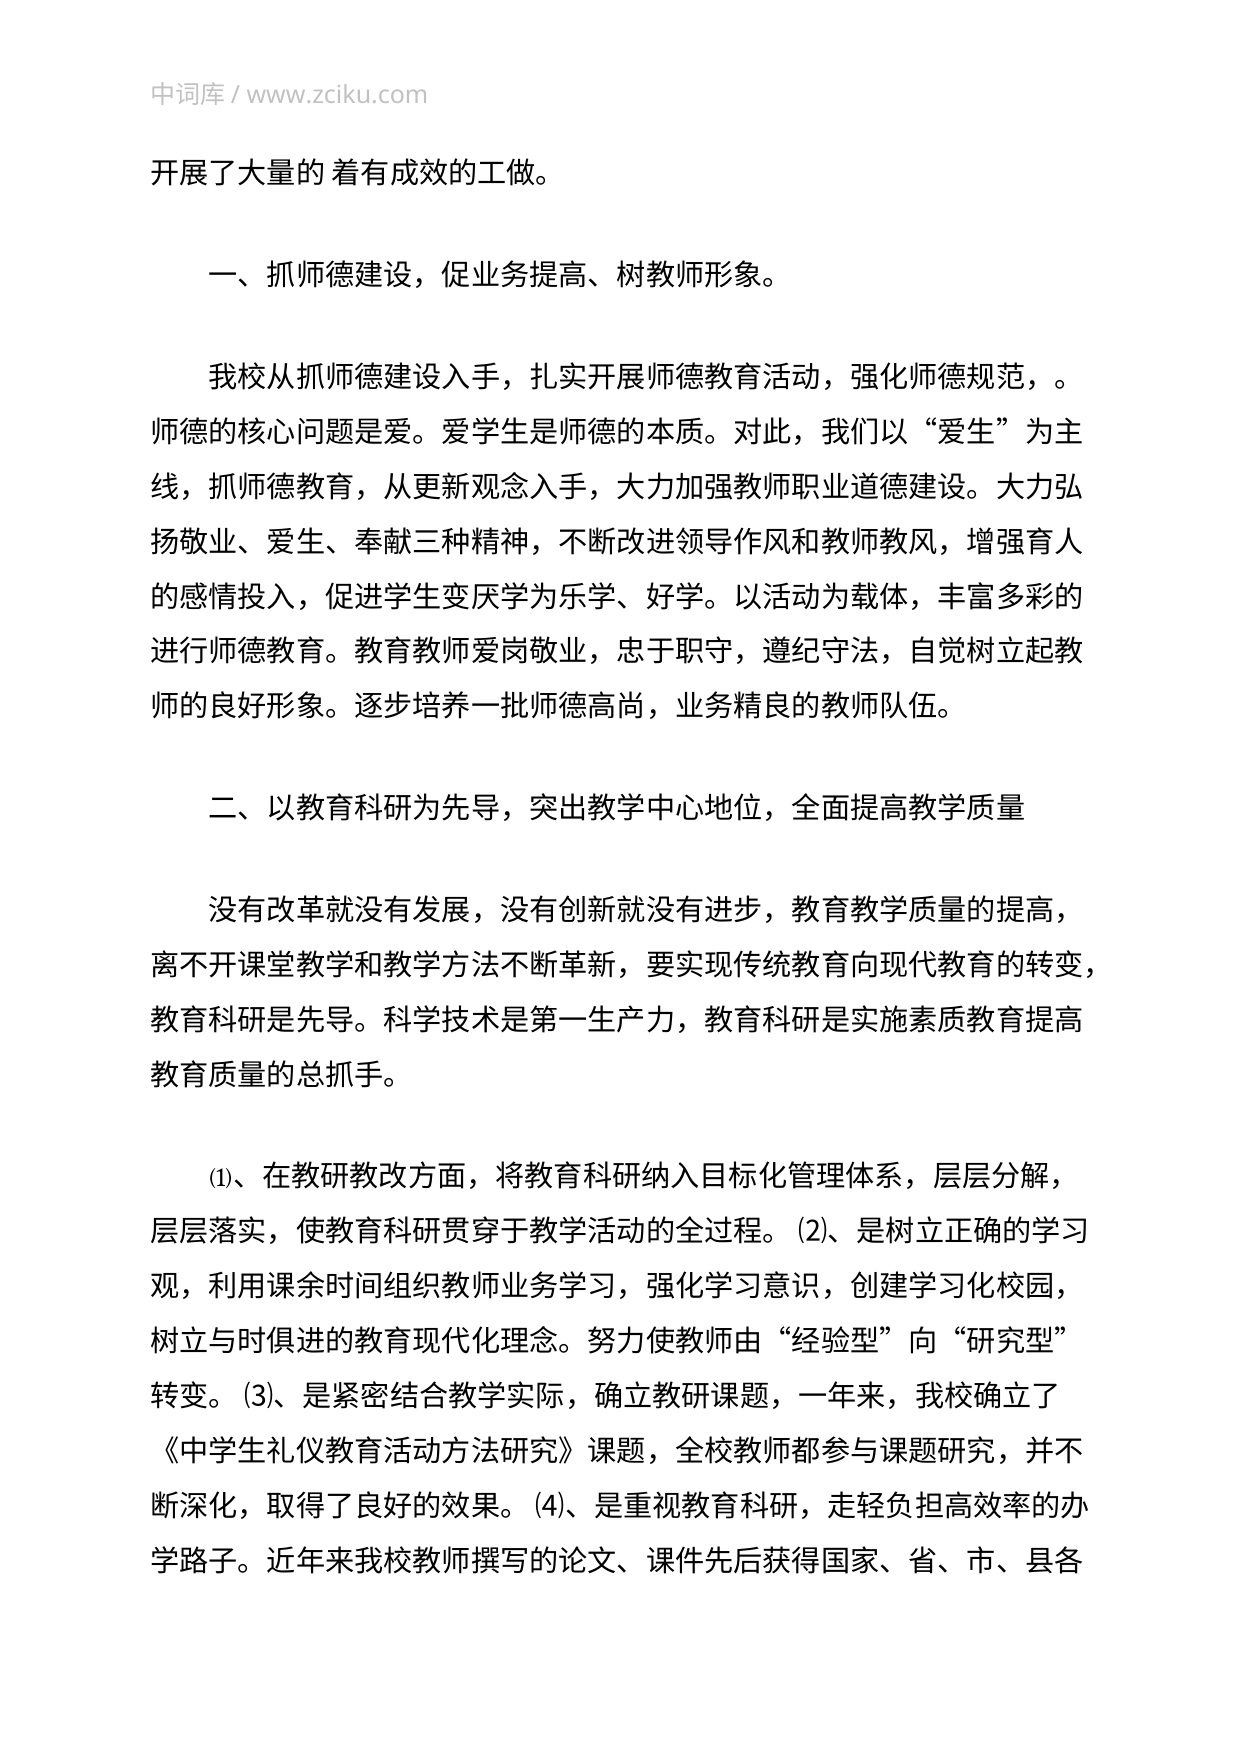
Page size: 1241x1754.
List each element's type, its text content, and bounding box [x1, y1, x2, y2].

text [150, 1153, 1090, 1579]
text 二、以教育科研为先导，突出教学中心地位，全面提高教学质量 [150, 785, 1090, 827]
text 没有改革就没有发展，没有创新就没有进步，教育教学质量的提高，离不开课堂教学和教学方法不断革新，要实现传统教育向现代教育的转变，教育科研是先导。科学技术是第一生产力，教育科研是实施素质教育提高教育质量的总抓手。 [150, 886, 1090, 1093]
text 一、抓师德建设，促业务提高、树教师形象。 [150, 252, 1090, 294]
text 我校从抓师德建设入手，扎实开展师德教育活动，强化师德规范，。师德的核心问题是爱。爱学生是师德的本质。对此，我们以“爱生”为主线，抓师德教育，从更新观念入手，大力加强教师职业道德建设。大力弘扬敬业、爱生、奉献三种精神，不断改进领导作风和教师教风，增强育人的感情投入，促进学生变厌学为乐学、好学。以活动为载体，丰富多彩的进行师德教育。教育教师爱岗敬业，忠于职守，遵纪守法，自觉树立起教师的良好形象。逐步培养一批师德高尚，业务精良的教师队伍。 [150, 353, 1090, 725]
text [150, 150, 1090, 192]
